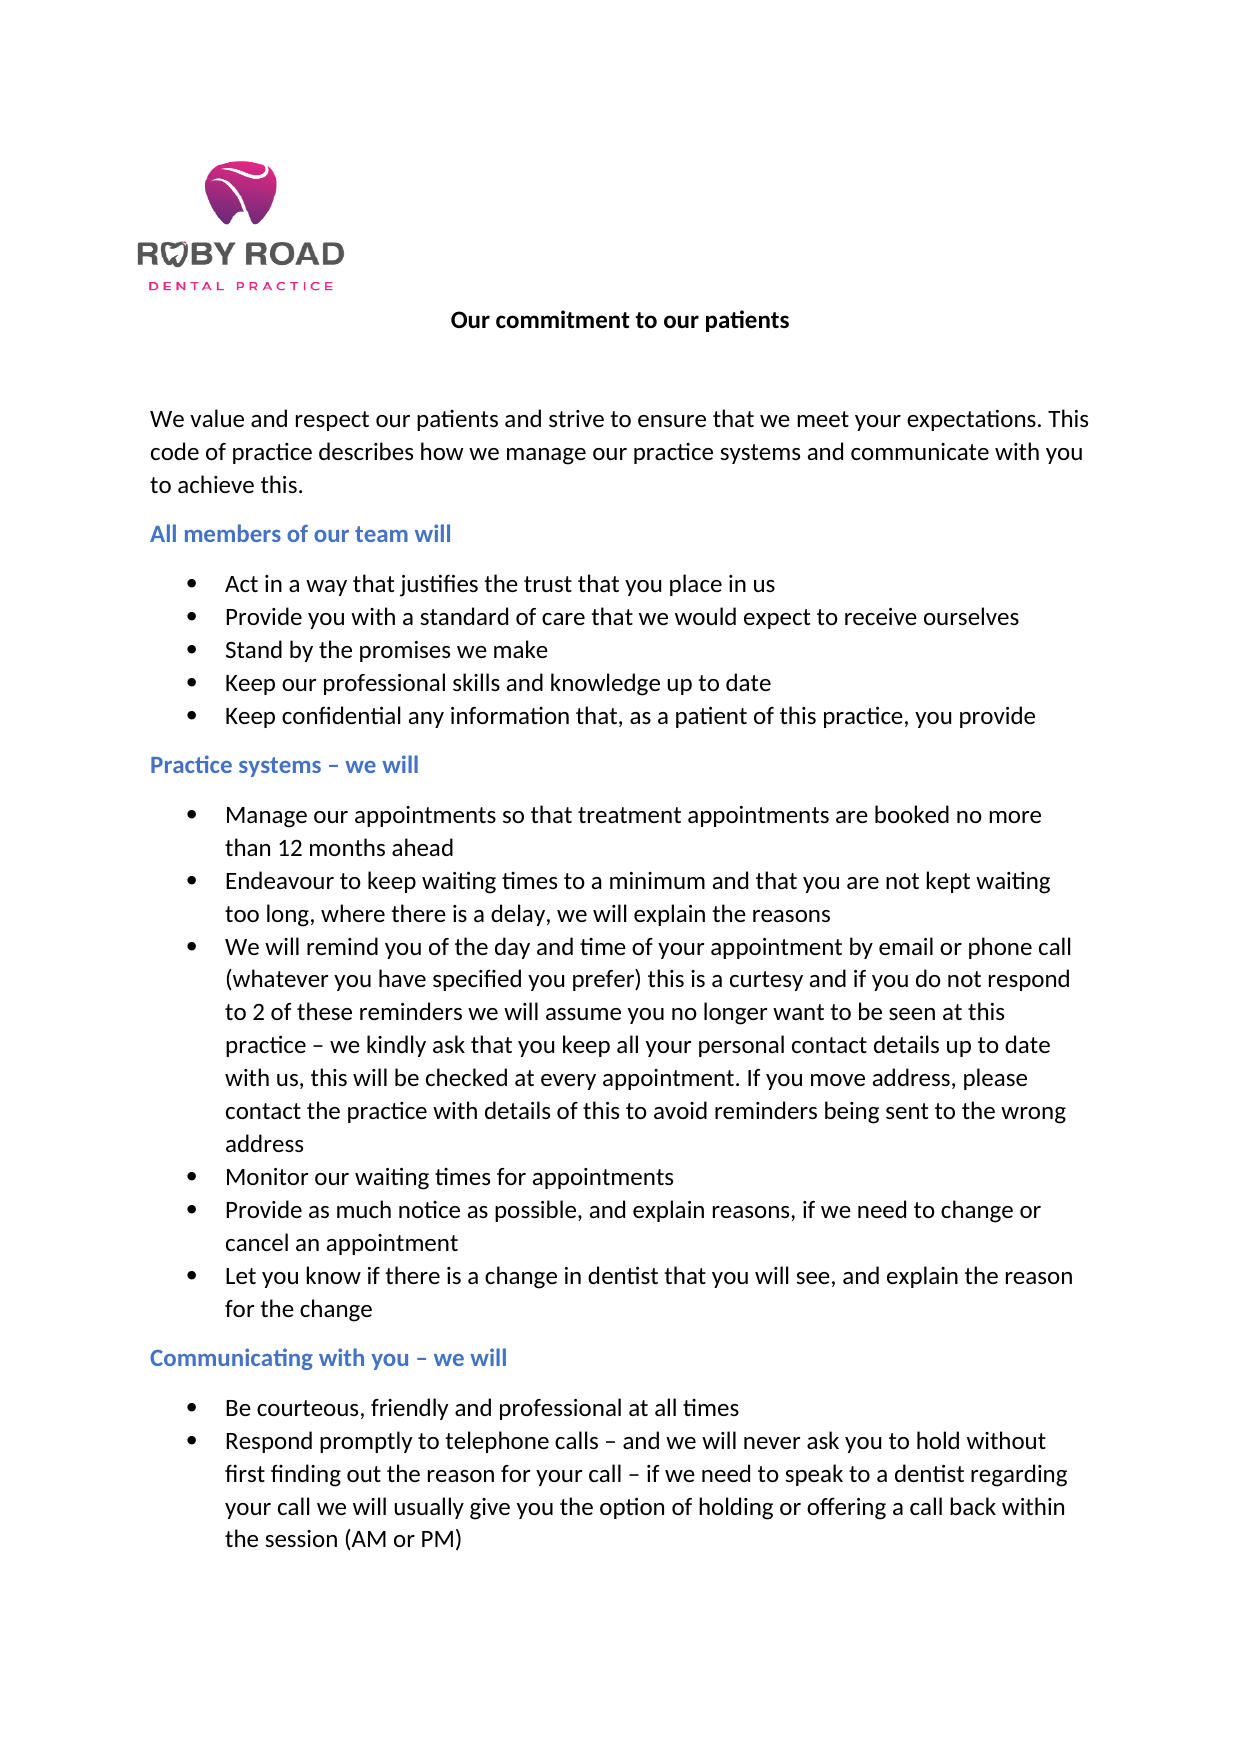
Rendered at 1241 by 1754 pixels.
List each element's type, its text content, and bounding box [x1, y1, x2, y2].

text Our commitment to our patients [150, 150, 1090, 334]
text All members of our team will [150, 518, 1090, 549]
list Provide as much notice as possible, and explain reasons, if we need to change or cancel an appointment [187, 1194, 1090, 1257]
list Be courteous, friendly and professional at all times [187, 1392, 1090, 1422]
list We will remind you of the day and time of your appointment by email or phone call (whatever you have specified you prefer) this is a curtesy and if you do not respond to 2 of these reminders we will assume you no longer want to be seen at this practice – we kindly ask that you keep all your personal contact details up to date with us, this will be checked at every appointment. If you move address, please contact the practice with details of this to avoid reminders being sent to the wrong address [187, 931, 1090, 1159]
list Monitor our waiting times for appointments [187, 1161, 1090, 1192]
picture [131, 150, 350, 302]
text Practice systems – we will [150, 749, 1090, 780]
list Keep confidential any information that, as a patient of this practice, you provide [187, 700, 1090, 730]
text Communicating with you – we will [150, 1342, 1090, 1373]
text We value and respect our patients and strive to ensure that we meet your expectations. This code of practice describes how we manage our practice systems and communicate with you to achieve this. [150, 403, 1090, 499]
list Act in a way that justifies the trust that you place in us [187, 568, 1090, 599]
list Endeavour to keep waiting times to a minimum and that you are not kept waiting too long, where there is a delay, we will explain the reasons [187, 865, 1090, 928]
list Respond promptly to telephone calls – and we will never ask you to hold without first finding out the reason for your call – if we need to speak to a dentist regarding your call we will usually give you the option of holding or offering a call back within the session (AM or PM) [187, 1425, 1090, 1554]
list Let you know if there is a change in dentist that you will see, and explain the reason for the change [187, 1260, 1090, 1323]
list Stand by the promises we make [187, 634, 1090, 664]
list Provide you with a standard of care that we would expect to receive ourselves [187, 601, 1090, 632]
list Keep our professional skills and knowledge up to date [187, 667, 1090, 697]
list Manage our appointments so that treatment appointments are booked no more than 12 months ahead [187, 799, 1090, 862]
